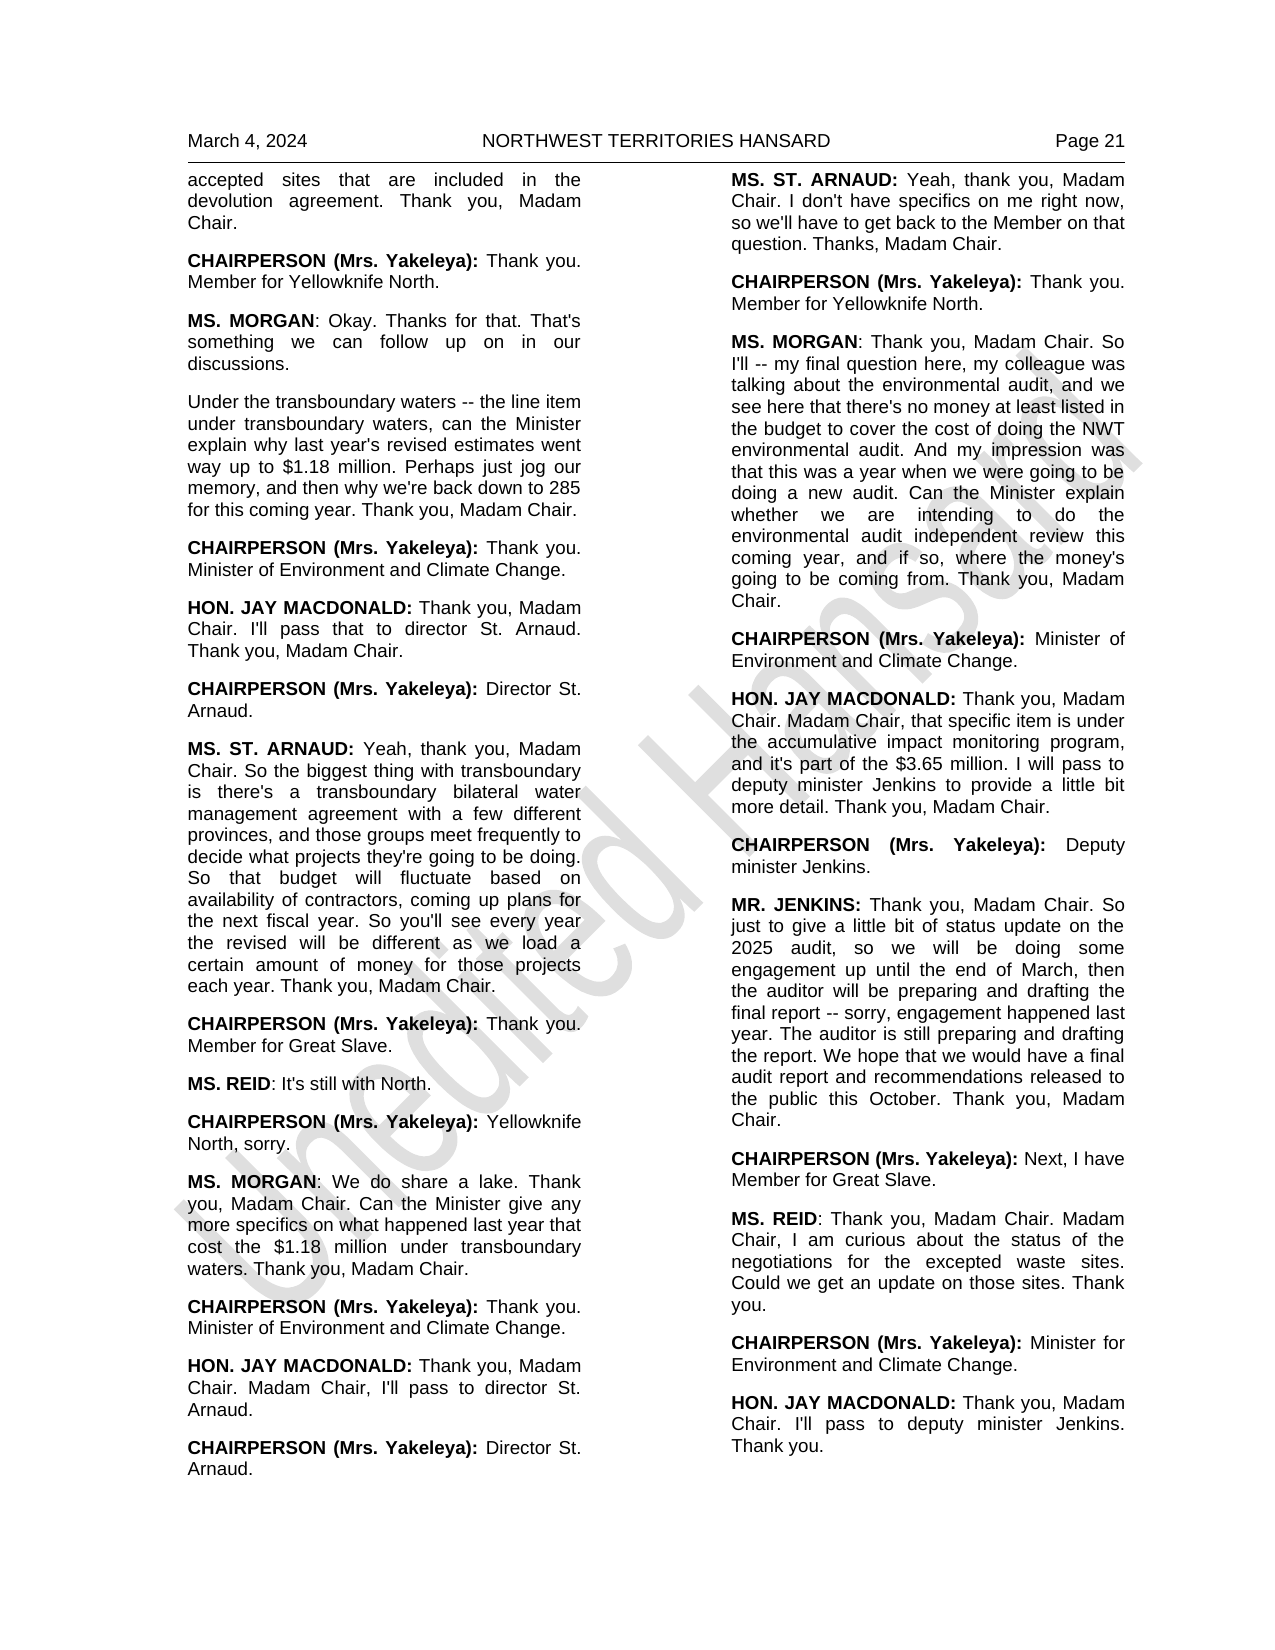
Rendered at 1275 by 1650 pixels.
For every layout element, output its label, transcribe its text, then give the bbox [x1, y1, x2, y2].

text HON. JAY MACDONALD: Thank you, Madam Chair. I'll pass that to director St. Arnaud. Thank you, Madam Chair. [187, 597, 581, 661]
text MS. MORGAN: We do share a lake. Thank you, Madam Chair. Can the Minister give any more specifics on what happened last year that cost the $1.18 million under transboundary waters. Thank you, Madam Chair. [187, 1171, 581, 1279]
text Under the transboundary waters -- the line item under transboundary waters, can the Minister explain why last year's revised estimates went way up to $1.18 million. Perhaps just jog our memory, and then why we're back down to 285 for this coming year. Thank you, Madam Chair. [187, 391, 581, 520]
text CHAIRPERSON (Mrs. Yakeleya): Thank you. Member for Yellowknife North. [187, 250, 581, 293]
text HON. JAY MACDONALD: Thank you, Madam Chair. I'll pass to deputy minister Jenkins. Thank you. [731, 1392, 1125, 1456]
text CHAIRPERSON (Mrs. Yakeleya): Yellowknife North, sorry. [187, 1111, 581, 1154]
text CHAIRPERSON (Mrs. Yakeleya): Director St. Arnaud. [187, 1437, 581, 1480]
text CHAIRPERSON (Mrs. Yakeleya): Deputy minister Jenkins. [731, 834, 1125, 877]
text HON. JAY MACDONALD: Thank you, Madam Chair. Madam Chair, I'll pass to director St. Arnaud. [187, 1355, 581, 1420]
text MS. ST. ARNAUD: Yeah, thank you, Madam Chair. So the biggest thing with transboundary is there's a transboundary bilateral water management agreement with a few different provinces, and those groups meet frequently to decide what projects they're going to be doing. So that budget will fluctuate based on availability of contractors, coming up plans for the next fiscal year. So you'll see every year the revised will be different as we load a certain amount of money for those projects each year. Thank you, Madam Chair. [187, 738, 581, 997]
text HON. JAY MACDONALD: Thank you, Madam Chair. Madam Chair, that specific item is under the accumulative impact monitoring program, and it's part of the $3.65 million. I will pass to deputy minister Jenkins to provide a little bit more detail. Thank you, Madam Chair. [731, 688, 1125, 817]
text CHAIRPERSON (Mrs. Yakeleya): Thank you. Minister of Environment and Climate Change. [187, 537, 581, 580]
text CHAIRPERSON (Mrs. Yakeleya): Thank you. Minister of Environment and Climate Change. [187, 1296, 581, 1339]
text CHAIRPERSON (Mrs. Yakeleya): Minister of Environment and Climate Change. [731, 628, 1125, 671]
text CHAIRPERSON (Mrs. Yakeleya): Thank you. Member for Yellowknife North. [731, 271, 1125, 314]
text MS. ST. ARNAUD: Yeah, thank you, Madam Chair. I don't have specifics on me right now, so we'll have to get back to the Member on that question. Thanks, Madam Chair. [731, 168, 1125, 254]
text CHAIRPERSON (Mrs. Yakeleya): Minister for Environment and Climate Change. [731, 1332, 1125, 1375]
text CHAIRPERSON (Mrs. Yakeleya): Thank you. Member for Great Slave. [187, 1013, 581, 1056]
text MS. REID: It's still with North. [187, 1073, 581, 1094]
text MS. MORGAN: Thank you, Madam Chair. So I'll -- my final question here, my colleague was talking about the environmental audit, and we see here that there's no money at least listed in the budget to cover the cost of doing the NWT environmental audit. And my impression was that this was a year when we were going to be doing a new audit. Can the Minister explain whether we are intending to do the environmental audit independent review this coming year, and if so, where the money's going to be coming from. Thank you, Madam Chair. [731, 331, 1125, 611]
text CHAIRPERSON (Mrs. Yakeleya): Director St. Arnaud. [187, 678, 581, 721]
text MR. JENKINS: Thank you, Madam Chair. So just to give a little bit of status update on the 2025 audit, so we will be doing some engagement up until the end of March, then the auditor will be preparing and drafting the final report -- sorry, engagement happened last year. The auditor is still preparing and drafting the report. We hope that we would have a final audit report and recommendations released to the public this October. Thank you, Madam Chair. [731, 894, 1125, 1131]
text MS. REID: Thank you, Madam Chair. Madam Chair, I am curious about the status of the negotiations for the excepted waste sites. Could we get an update on those sites. Thank you. [731, 1207, 1125, 1315]
text MS. MORGAN: Okay. Thanks for that. That's something we can follow up on in our discussions. [187, 309, 581, 374]
text CHAIRPERSON (Mrs. Yakeleya): Next, I have Member for Great Slave. [731, 1147, 1125, 1191]
